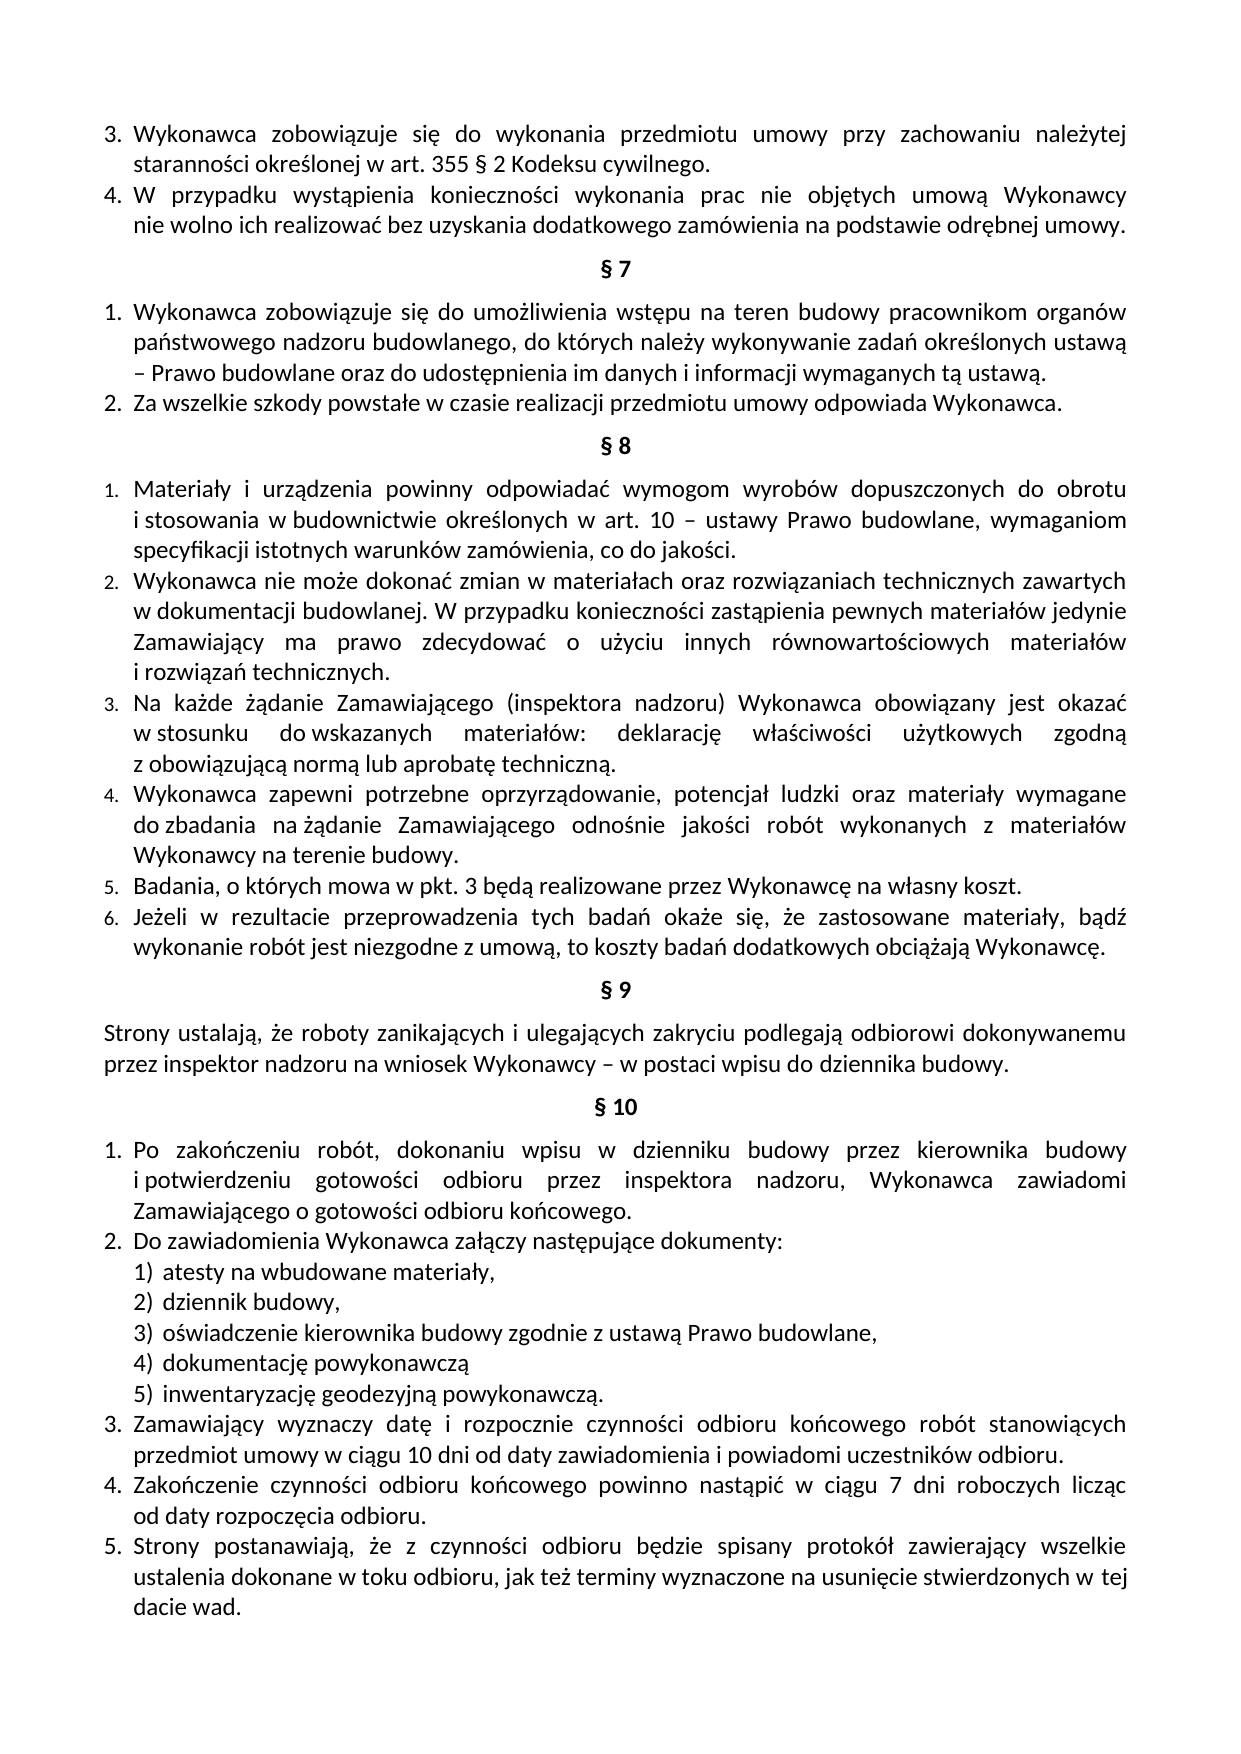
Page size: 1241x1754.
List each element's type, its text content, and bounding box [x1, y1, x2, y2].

list W przypadku wystąpienia konieczności wykonania prac nie objętych umową Wykonawcy nie wolno ich realizować bez uzyskania dodatkowego zamówienia na podstawie odrębnej umowy. [103, 179, 1128, 240]
list Po zakończeniu robót, dokonaniu wpisu w dzienniku budowy przez kierownika budowy i potwierdzeniu gotowości odbioru przez inspektora nadzoru, Wykonawca zawiadomi Zamawiającego o gotowości odbioru końcowego. [103, 1134, 1128, 1225]
text Strony ustalają, że roboty zanikających i ulegających zakryciu podlegają odbiorowi dokonywanemu przez inspektor nadzoru na wniosek Wykonawcy – w postaci wpisu do dziennika budowy. [103, 1017, 1128, 1078]
list atesty na wbudowane materiały, [133, 1256, 1128, 1286]
list Wykonawca nie może dokonać zmian w materiałach oraz rozwiązaniach technicznych zawartych w dokumentacji budowlanej. W przypadku konieczności zastąpienia pewnych materiałów jedynie Zamawiający ma prawo zdecydować o użyciu innych równowartościowych materiałów i rozwiązań technicznych. [103, 565, 1128, 687]
list Jeżeli w rezultacie przeprowadzenia tych badań okaże się, że zastosowane materiały, bądź wykonanie robót jest niezgodne z umową, to koszty badań dodatkowych obciążają Wykonawcę. [103, 901, 1128, 962]
list Do zawiadomienia Wykonawca załączy następujące dokumenty: [103, 1225, 1128, 1256]
text § 7 [103, 253, 1128, 283]
text § 10 [103, 1091, 1128, 1121]
list Wykonawca zapewni potrzebne oprzyrządowanie, potencjał ludzki oraz materiały wymagane do zbadania na żądanie Zamawiającego odnośnie jakości robót wykonanych z materiałów Wykonawcy na terenie budowy. [103, 778, 1128, 870]
list Badania, o których mowa w pkt. 3 będą realizowane przez Wykonawcę na własny koszt. [103, 870, 1128, 901]
list Materiały i urządzenia powinny odpowiadać wymogom wyrobów dopuszczonych do obrotu i stosowania w budownictwie określonych w art. 10 – ustawy Prawo budowlane, wymaganiom specyfikacji istotnych warunków zamówienia, co do jakości. [103, 473, 1128, 565]
list Za wszelkie szkody powstałe w czasie realizacji przedmiotu umowy odpowiada Wykonawca. [103, 387, 1128, 418]
list dokumentację powykonawczą [133, 1347, 1128, 1378]
list dziennik budowy, [133, 1286, 1128, 1317]
list Na każde żądanie Zamawiającego (inspektora nadzoru) Wykonawca obowiązany jest okazać w stosunku do wskazanych materiałów: deklarację właściwości użytkowych zgodną z obowiązującą normą lub aprobatę techniczną. [103, 687, 1128, 778]
list Wykonawca zobowiązuje się do umożliwienia wstępu na teren budowy pracownikom organów państwowego nadzoru budowlanego, do których należy wykonywanie zadań określonych ustawą – Prawo budowlane oraz do udostępnienia im danych i informacji wymaganych tą ustawą. [103, 296, 1128, 387]
list Wykonawca zobowiązuje się do wykonania przedmiotu umowy przy zachowaniu należytej staranności określonej w art. 355 § 2 Kodeksu cywilnego. [103, 118, 1128, 179]
text § 9 [103, 974, 1128, 1005]
list Strony postanawiają, że z czynności odbioru będzie spisany protokół zawierający wszelkie ustalenia dokonane w toku odbioru, jak też terminy wyznaczone na usunięcie stwierdzonych w tej dacie wad. [103, 1531, 1128, 1622]
list oświadczenie kierownika budowy zgodnie z ustawą Prawo budowlane, [133, 1317, 1128, 1347]
list Zakończenie czynności odbioru końcowego powinno nastąpić w ciągu 7 dni roboczych licząc od daty rozpoczęcia odbioru. [103, 1469, 1128, 1531]
text § 8 [103, 430, 1128, 461]
list Zamawiający wyznaczy datę i rozpocznie czynności odbioru końcowego robót stanowiących przedmiot umowy w ciągu 10 dni od daty zawiadomienia i powiadomi uczestników odbioru. [103, 1408, 1128, 1469]
list inwentaryzację geodezyjną powykonawczą. [133, 1378, 1128, 1408]
